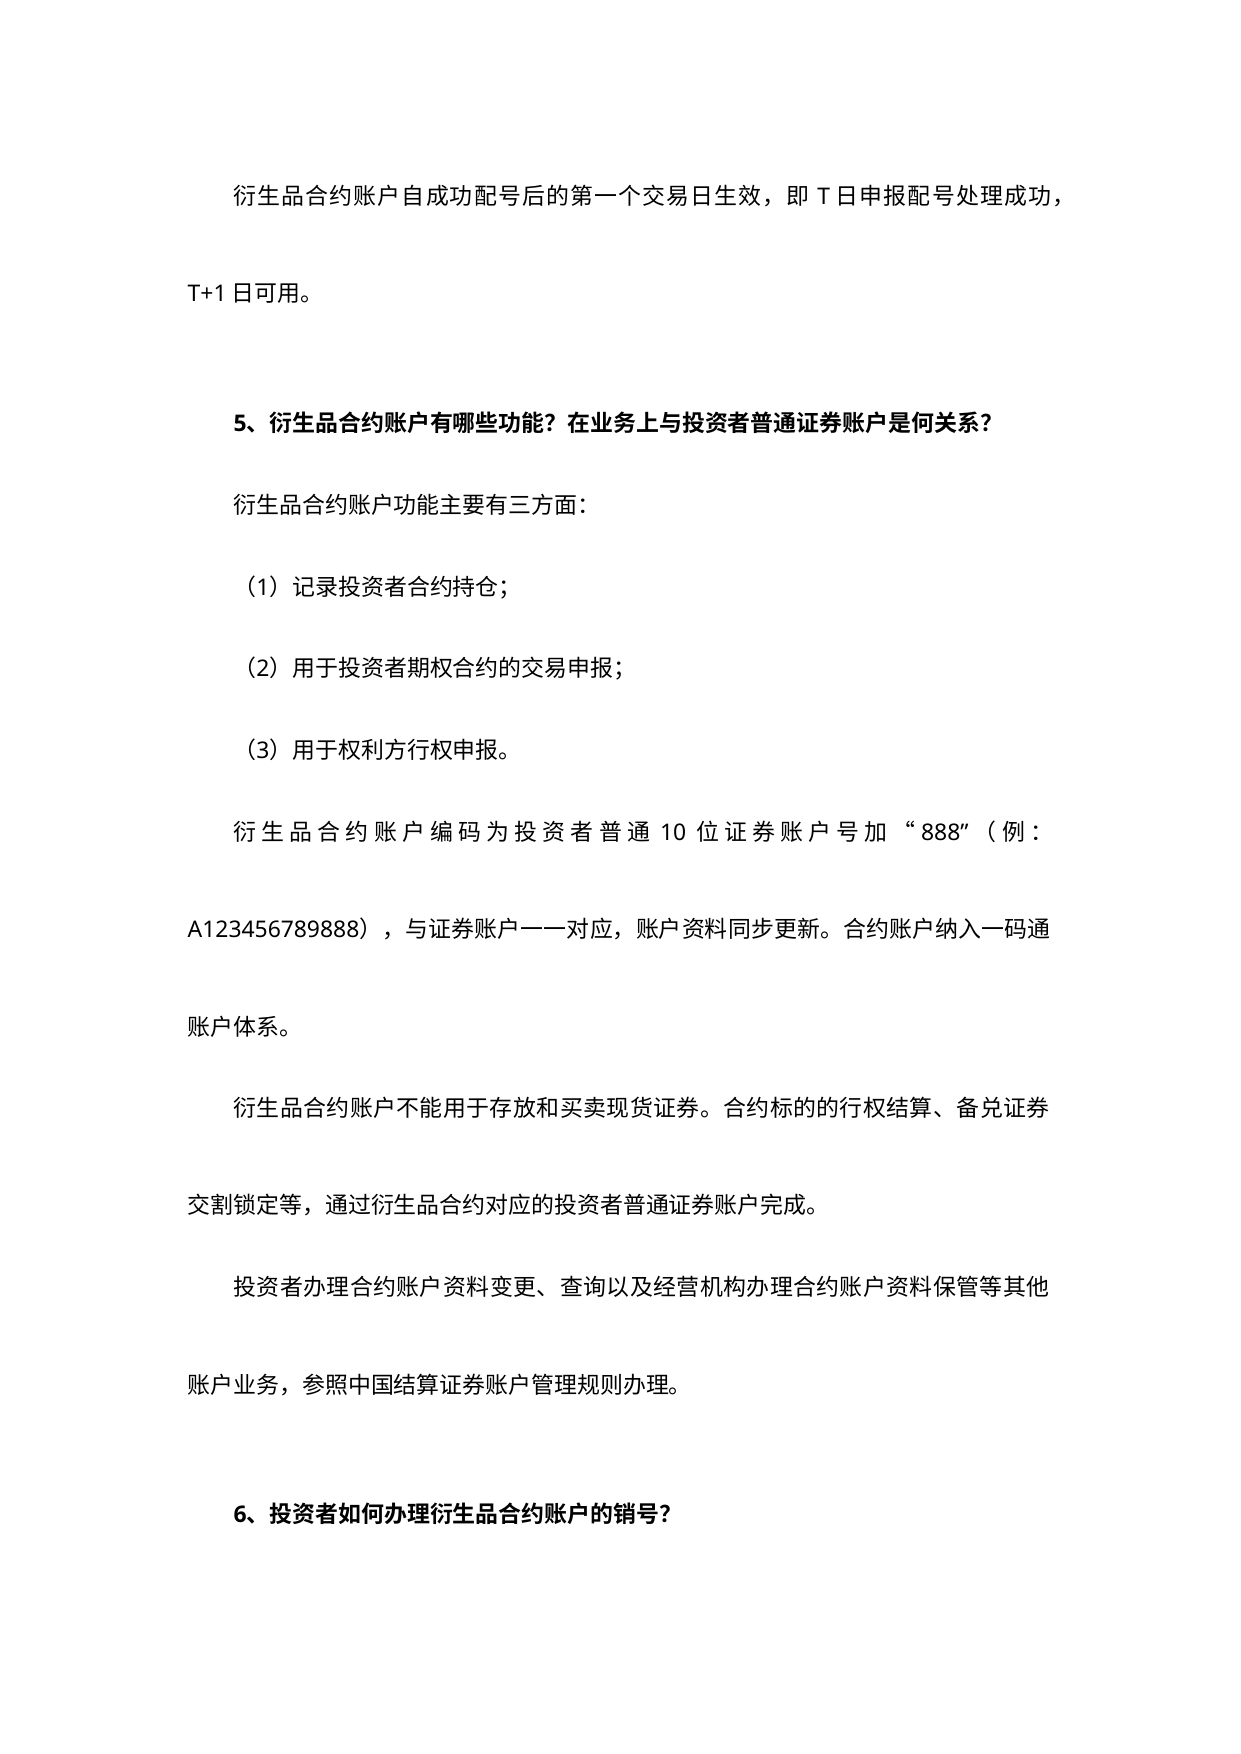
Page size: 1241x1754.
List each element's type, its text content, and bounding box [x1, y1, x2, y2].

text 投资者办理合约账户资料变更、查询以及经营机构办理合约账户资料保管等其他账户业务，参照中国结算证券账户管理规则办理。 [187, 1253, 1053, 1416]
text 衍生品合约账户编码为投资者普通10位证券账户号加“888”（例：A123456789888），与证券账户一一对应，账户资料同步更新。合约账户纳入一码通账户体系。 [187, 797, 1053, 1057]
text 衍生品合约账户功能主要有三方面： [187, 471, 1053, 536]
text （3）用于权利方行权申报。 [187, 716, 1053, 781]
text 5、衍生品合约账户有哪些功能？在业务上与投资者普通证券账户是何关系？ [187, 389, 1053, 454]
text 6、投资者如何办理衍生品合约账户的销号？ [187, 1480, 1053, 1545]
text 衍生品合约账户自成功配号后的第一个交易日生效，即T日申报配号处理成功，T+1日可用。 [187, 162, 1053, 324]
text （2）用于投资者期权合约的交易申报； [187, 634, 1053, 699]
text （1）记录投资者合约持仓； [187, 552, 1053, 617]
text 衍生品合约账户不能用于存放和买卖现货证券。合约标的的行权结算、备兑证券交割锁定等，通过衍生品合约对应的投资者普通证券账户完成。 [187, 1074, 1053, 1237]
